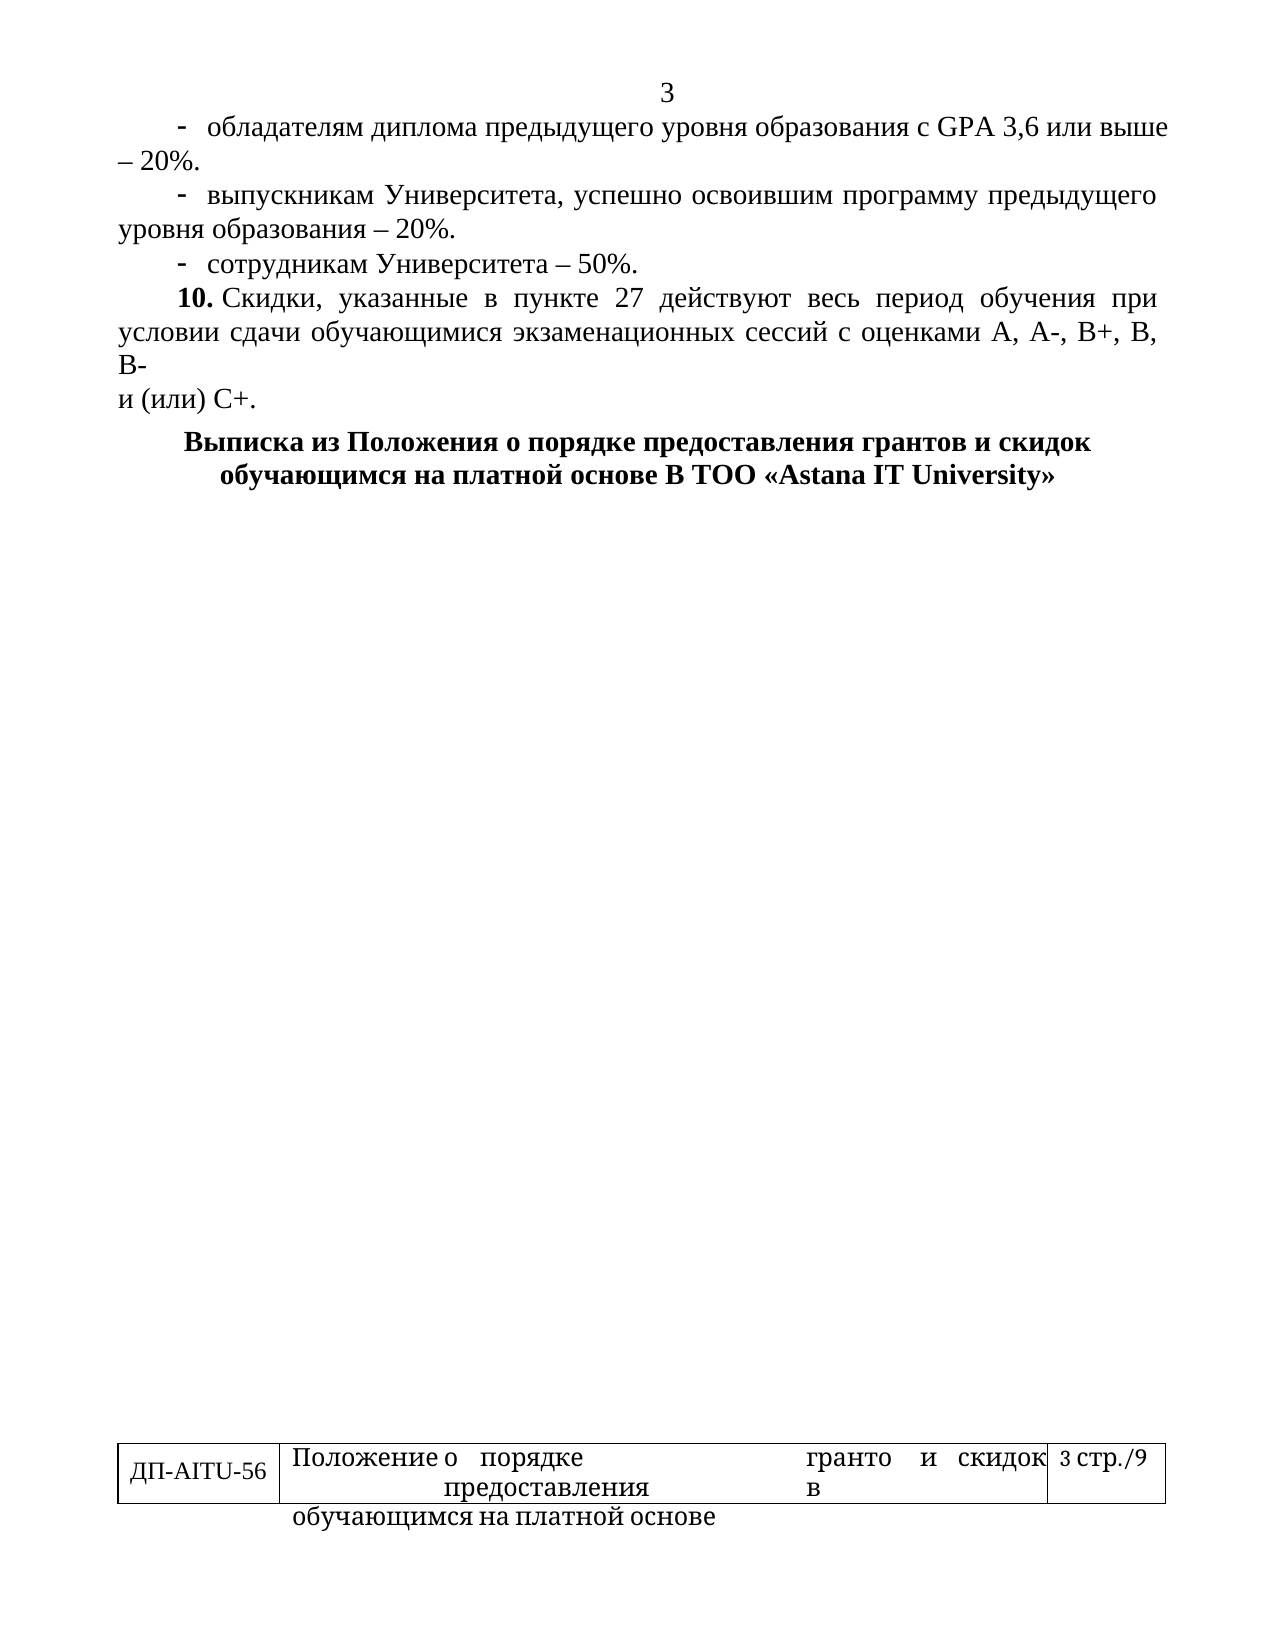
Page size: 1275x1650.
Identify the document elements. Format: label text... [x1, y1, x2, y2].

text – 20%. [118, 144, 1181, 177]
list выпускникам Университета, успешно освоившим программу предыдущего уровня образования – 20%. [118, 177, 1157, 244]
text и (или) С+. [118, 381, 1157, 414]
list обладателям диплома предыдущего уровня образования с GPA 3,6 или выше [177, 108, 1181, 144]
subtitle Выписка из Положения о порядке предоставления грантов и скидок обучающимся на платной основе В ТОО «Astana IT University» [138, 424, 1137, 491]
list Скидки, указанные в пункте 27 действуют весь период обучения при условии сдачи обучающимися экзаменационных сессий с оценками А, А-, В+, В, В- [118, 280, 1157, 381]
list сотрудникам Университета – 50%. [177, 244, 1181, 280]
